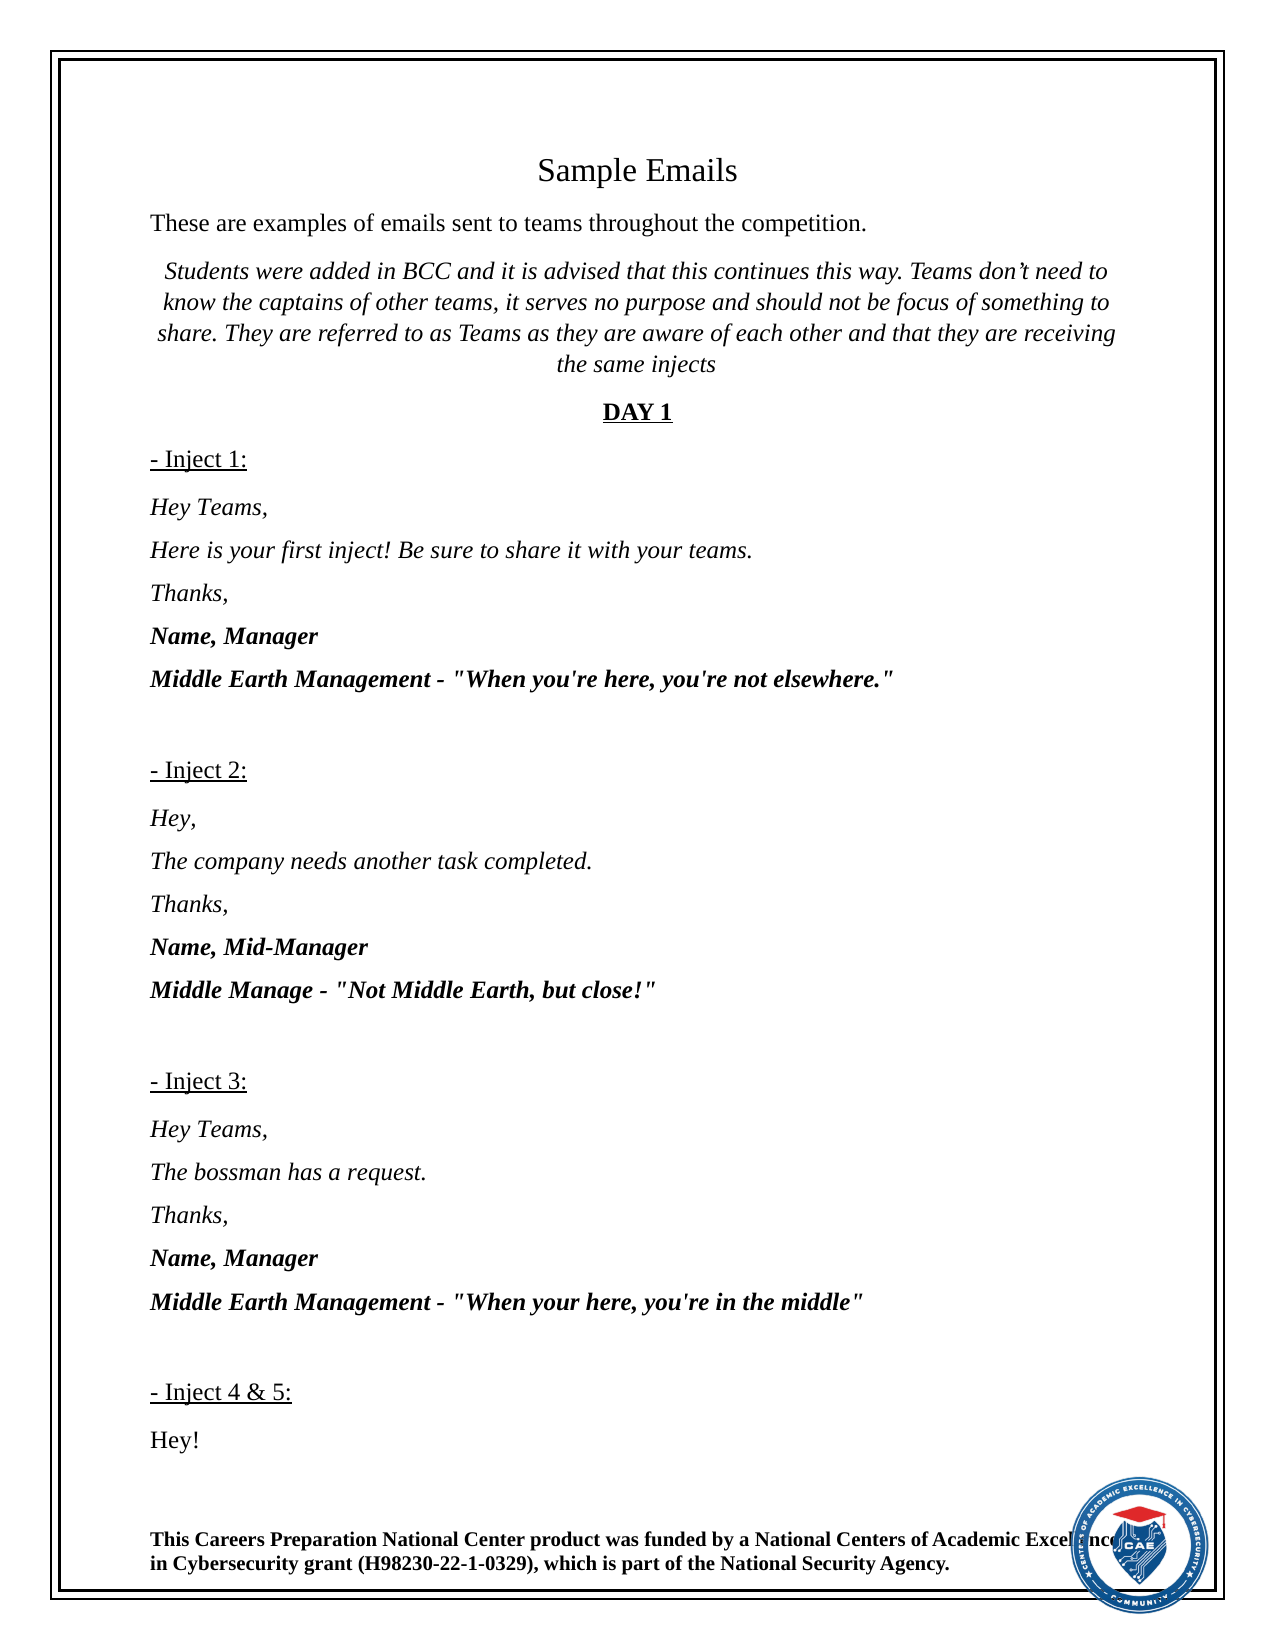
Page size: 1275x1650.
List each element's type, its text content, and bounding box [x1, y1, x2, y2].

text - Inject 1: [150, 444, 1125, 473]
text The bossman has a request. Thanks, [150, 1157, 1125, 1229]
text Middle Manage - "Not Middle Earth, but close!" [150, 976, 1125, 1004]
text DAY 1 [150, 397, 1125, 425]
text Name, Manager [150, 1243, 1125, 1272]
text Thanks, [150, 889, 1125, 918]
text Sample Emails [150, 150, 1125, 188]
text Thanks, [150, 578, 1125, 607]
text Here is your first inject! Be sure to share it with your teams. [150, 535, 1125, 564]
text The company needs another task completed. [150, 846, 1125, 875]
text Students were added in BCC and it is advised that this continues this way. Teams don’t need to know the captains of other teams, it serves no purpose and should not be focus of something to share. They are referred to as Teams as they are aware of each other and that they are receiving the same injects [150, 256, 1125, 378]
text Name, Mid-Manager [150, 932, 1125, 961]
text Hey Teams, [150, 492, 1125, 521]
text These are examples of emails sent to teams throughout the competition. [150, 208, 1125, 237]
picture [1063, 1469, 1214, 1616]
text - Inject 3: [150, 1066, 1125, 1095]
text Hey Teams, [150, 1114, 1125, 1143]
text Name, Manager Middle Earth Management - "When you're here, you're not elsewhere." [150, 621, 1125, 693]
text - Inject 4 & 5: [150, 1377, 1125, 1406]
text Hey! [150, 1425, 1125, 1454]
text - Inject 2: [150, 755, 1125, 784]
text Hey, [150, 803, 1125, 832]
text Middle Earth Management - "When your here, you're in the middle" [150, 1287, 1125, 1315]
